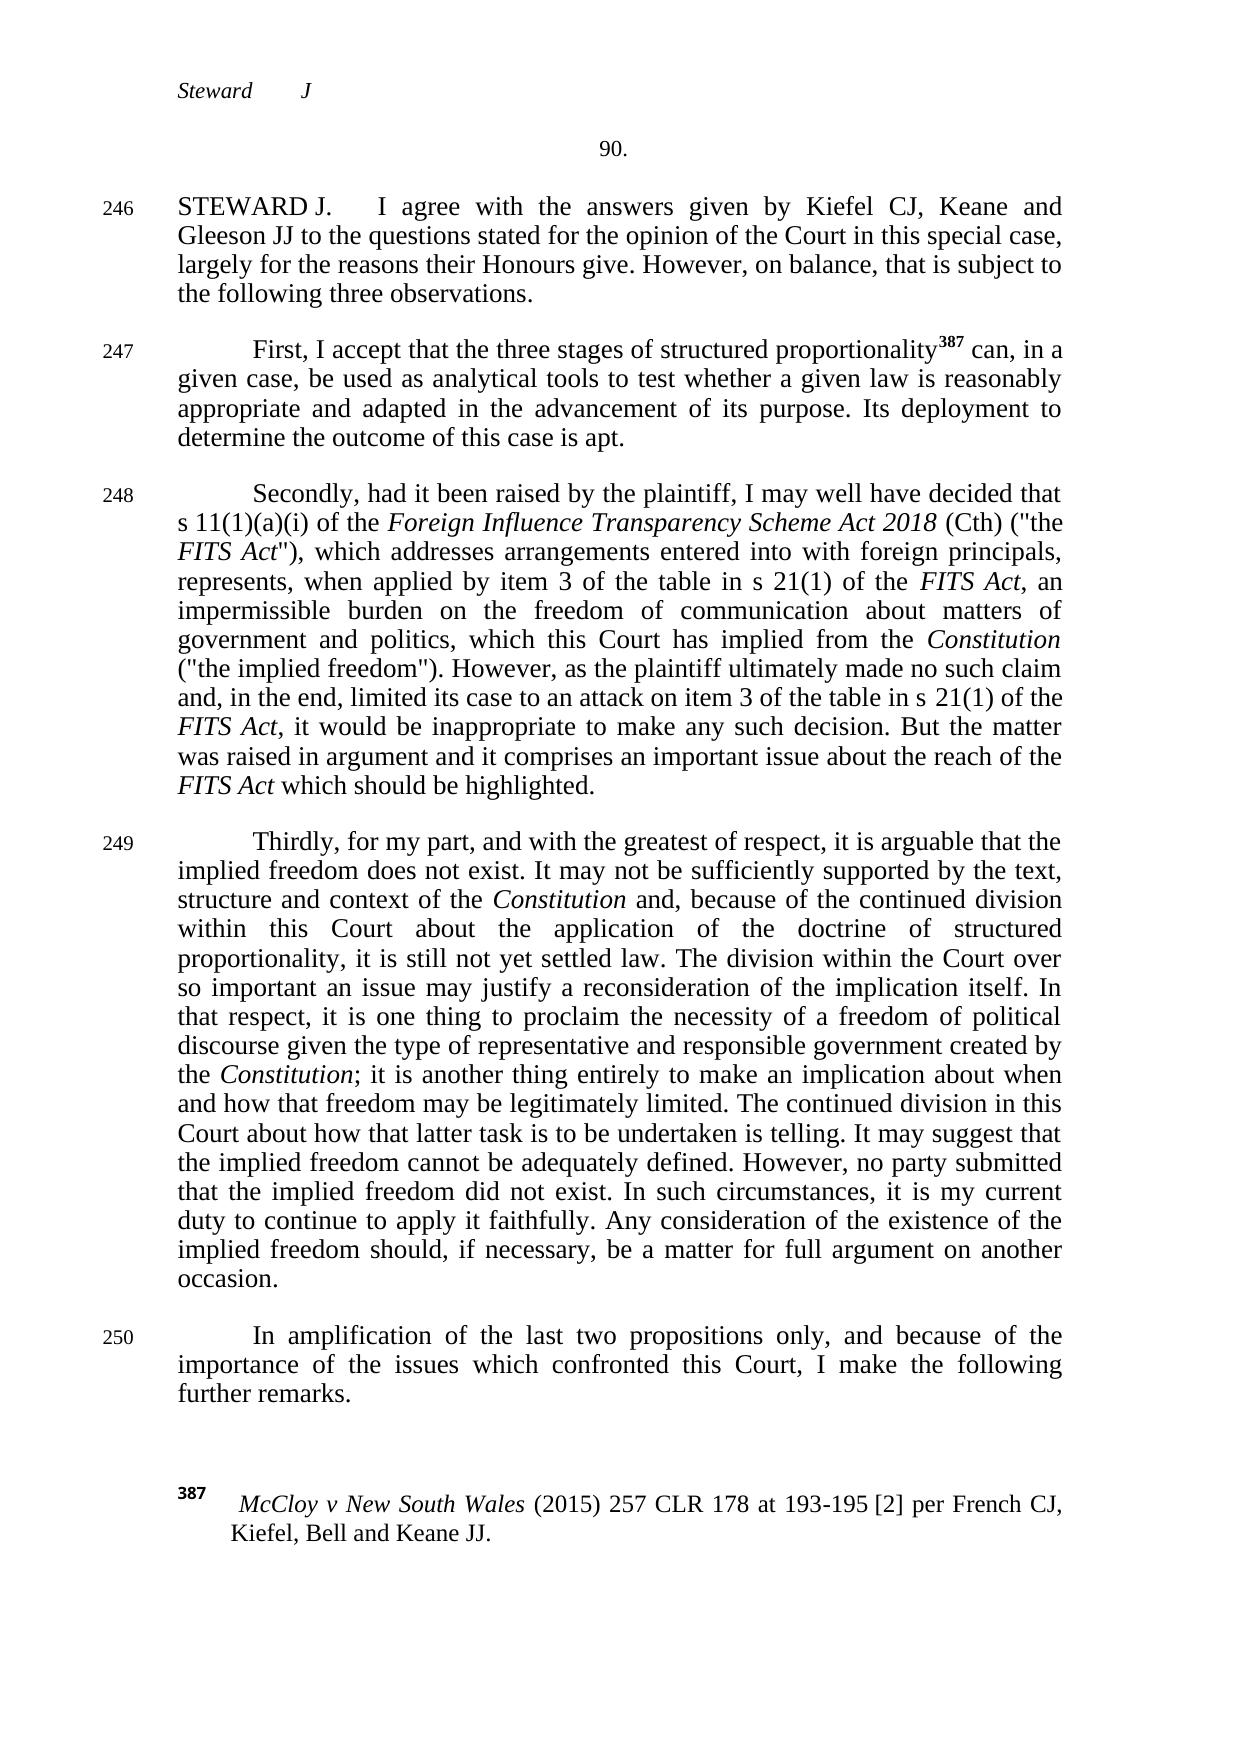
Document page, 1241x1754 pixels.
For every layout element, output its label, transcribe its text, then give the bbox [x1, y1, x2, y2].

list Thirdly, for my part, and with the greatest of respect, it is arguable that the implied freedom does not exist. It may not be sufficiently supported by the text, structure and context of the Constitution and, because of the continued division within this Court about the application of the doctrine of structured proportionality, it is still not yet settled law. The division within the Court over so important an issue may justify a reconsideration of the implication itself. In that respect, it is one thing to proclaim the necessity of a freedom of political discourse given the type of representative and responsible government created by the Constitution; it is another thing entirely to make an implication about when and how that freedom may be legitimately limited. The continued division in this Court about how that latter task is to be undertaken is telling. It may suggest that the implied freedom cannot be adequately defined. However, no party submitted that the implied freedom did not exist. In such circumstances, it is my current duty to continue to apply it faithfully. Any consideration of the existence of the implied freedom should, if necessary, be a matter for full argument on another occasion. [102, 827, 1063, 1294]
list First, I accept that the three stages of structured proportionality can, in a given case, be used as analytical tools to test whether a given law is reasonably appropriate and adapted in the advancement of its purpose. Its deployment to determine the outcome of this case is apt. [102, 335, 1063, 452]
list STEWARD J. I agree with the answers given by Kiefel CJ, Keane and Gleeson JJ to the questions stated for the opinion of the Court in this special case, largely for the reasons their Honours give. However, on balance, that is subject to the following three observations. [102, 192, 1063, 308]
list In amplification of the last two propositions only, and because of the importance of the issues which confronted this Court, I make the following further remarks. [102, 1321, 1063, 1408]
list Secondly, had it been raised by the plaintiff, I may well have decided that s 11(1)(a)(i) of the Foreign Influence Transparency Scheme Act 2018 (Cth) ("the FITS Act"), which addresses arrangements entered into with foreign principals, represents, when applied by item 3 of the table in s 21(1) of the FITS Act, an impermissible burden on the freedom of communication about matters of government and politics, which this Court has implied from the Constitution ("the implied freedom"). However, as the plaintiff ultimately made no such claim and, in the end, limited its case to an attack on item 3 of the table in s 21(1) of the FITS Act, it would be inappropriate to make any such decision. But the matter was raised in argument and it comprises an important issue about the reach of the FITS Act which should be highlighted. [102, 479, 1063, 800]
